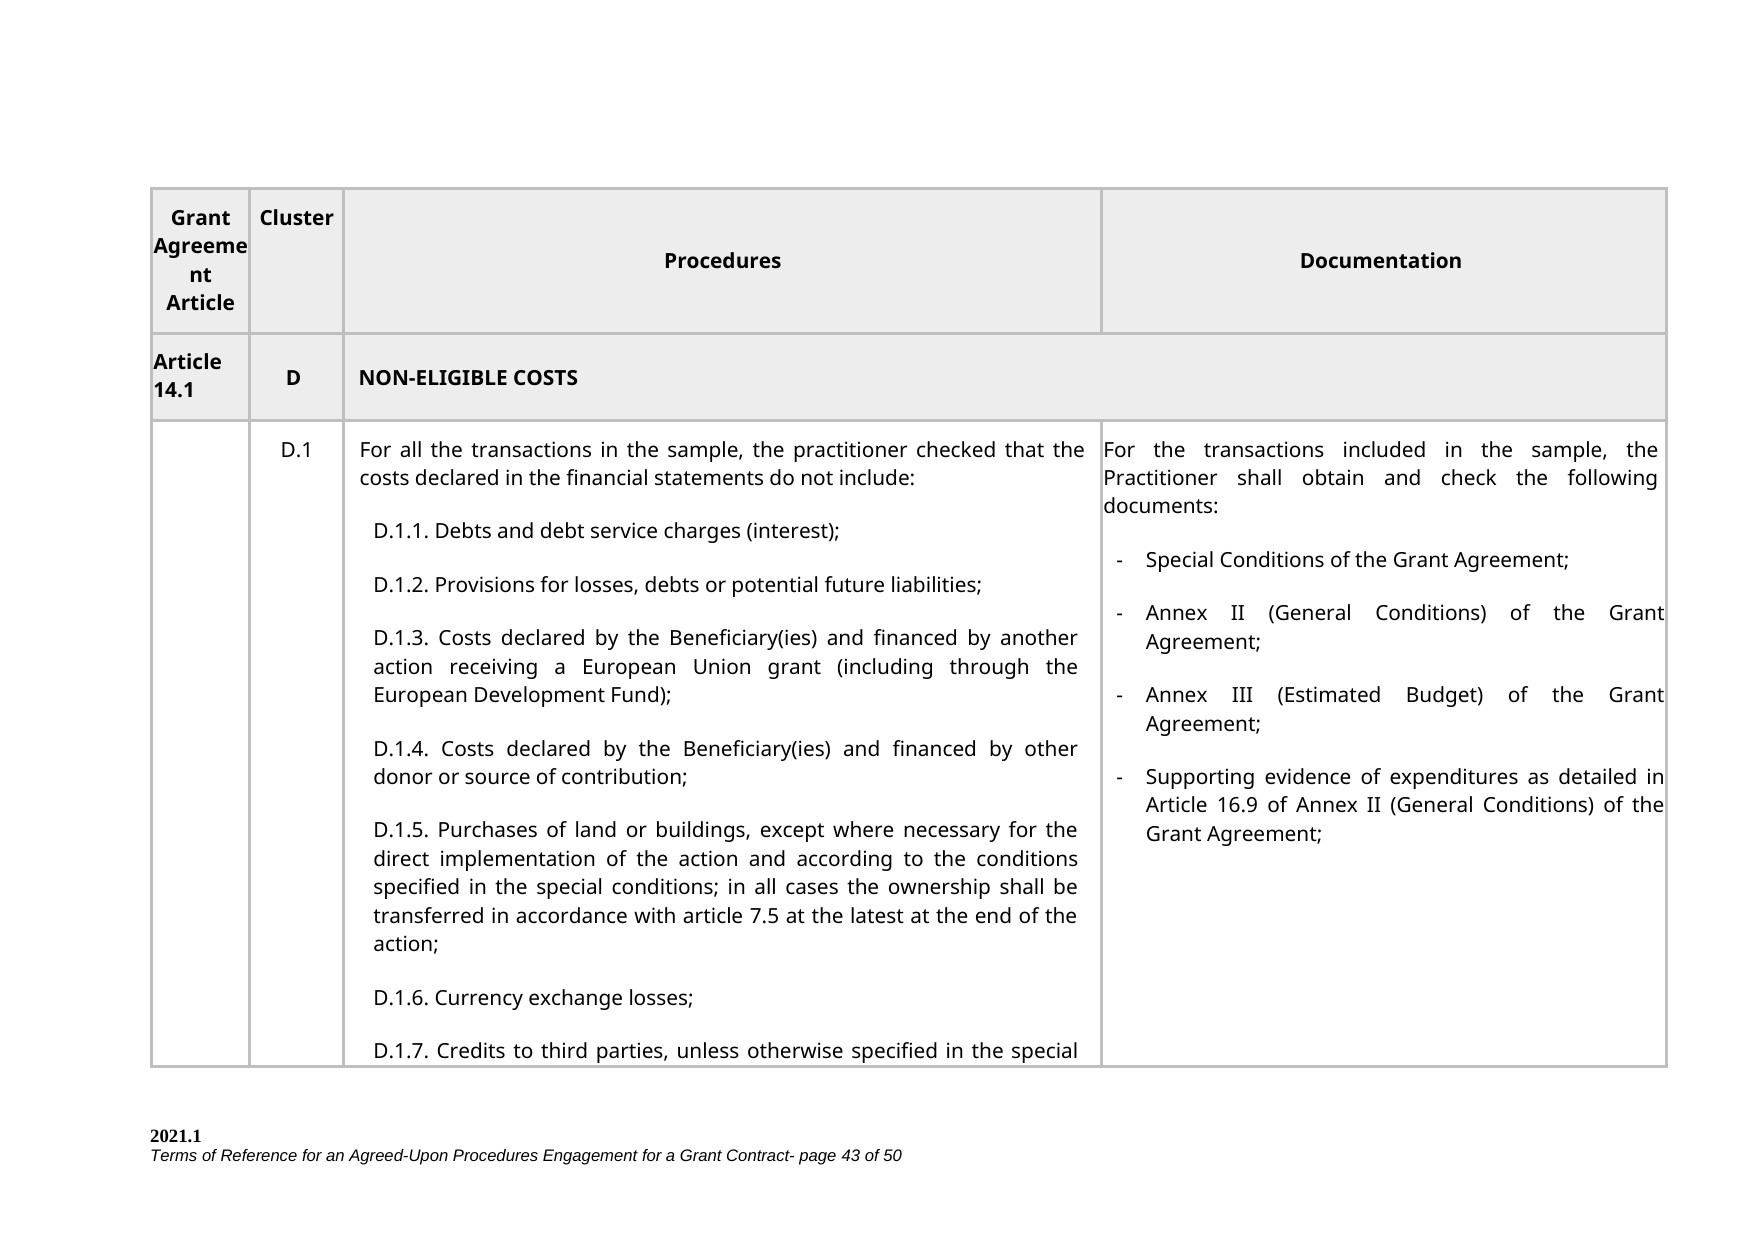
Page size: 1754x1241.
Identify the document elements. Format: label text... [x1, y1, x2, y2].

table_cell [345, 422, 1100, 1065]
table_cell [153, 422, 248, 1065]
table_cell NON-ELIGIBLE COSTS [345, 335, 1665, 419]
table_cell Article 14.1 [153, 335, 248, 419]
table_header Procedures [345, 190, 1100, 332]
table_header Documentation [1103, 190, 1665, 332]
table_header Cluster [251, 190, 342, 332]
table_cell D.1 [251, 422, 342, 1065]
table_header Grant Agreement Article [153, 190, 248, 332]
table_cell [1103, 422, 1665, 1065]
table_cell D [251, 335, 342, 419]
